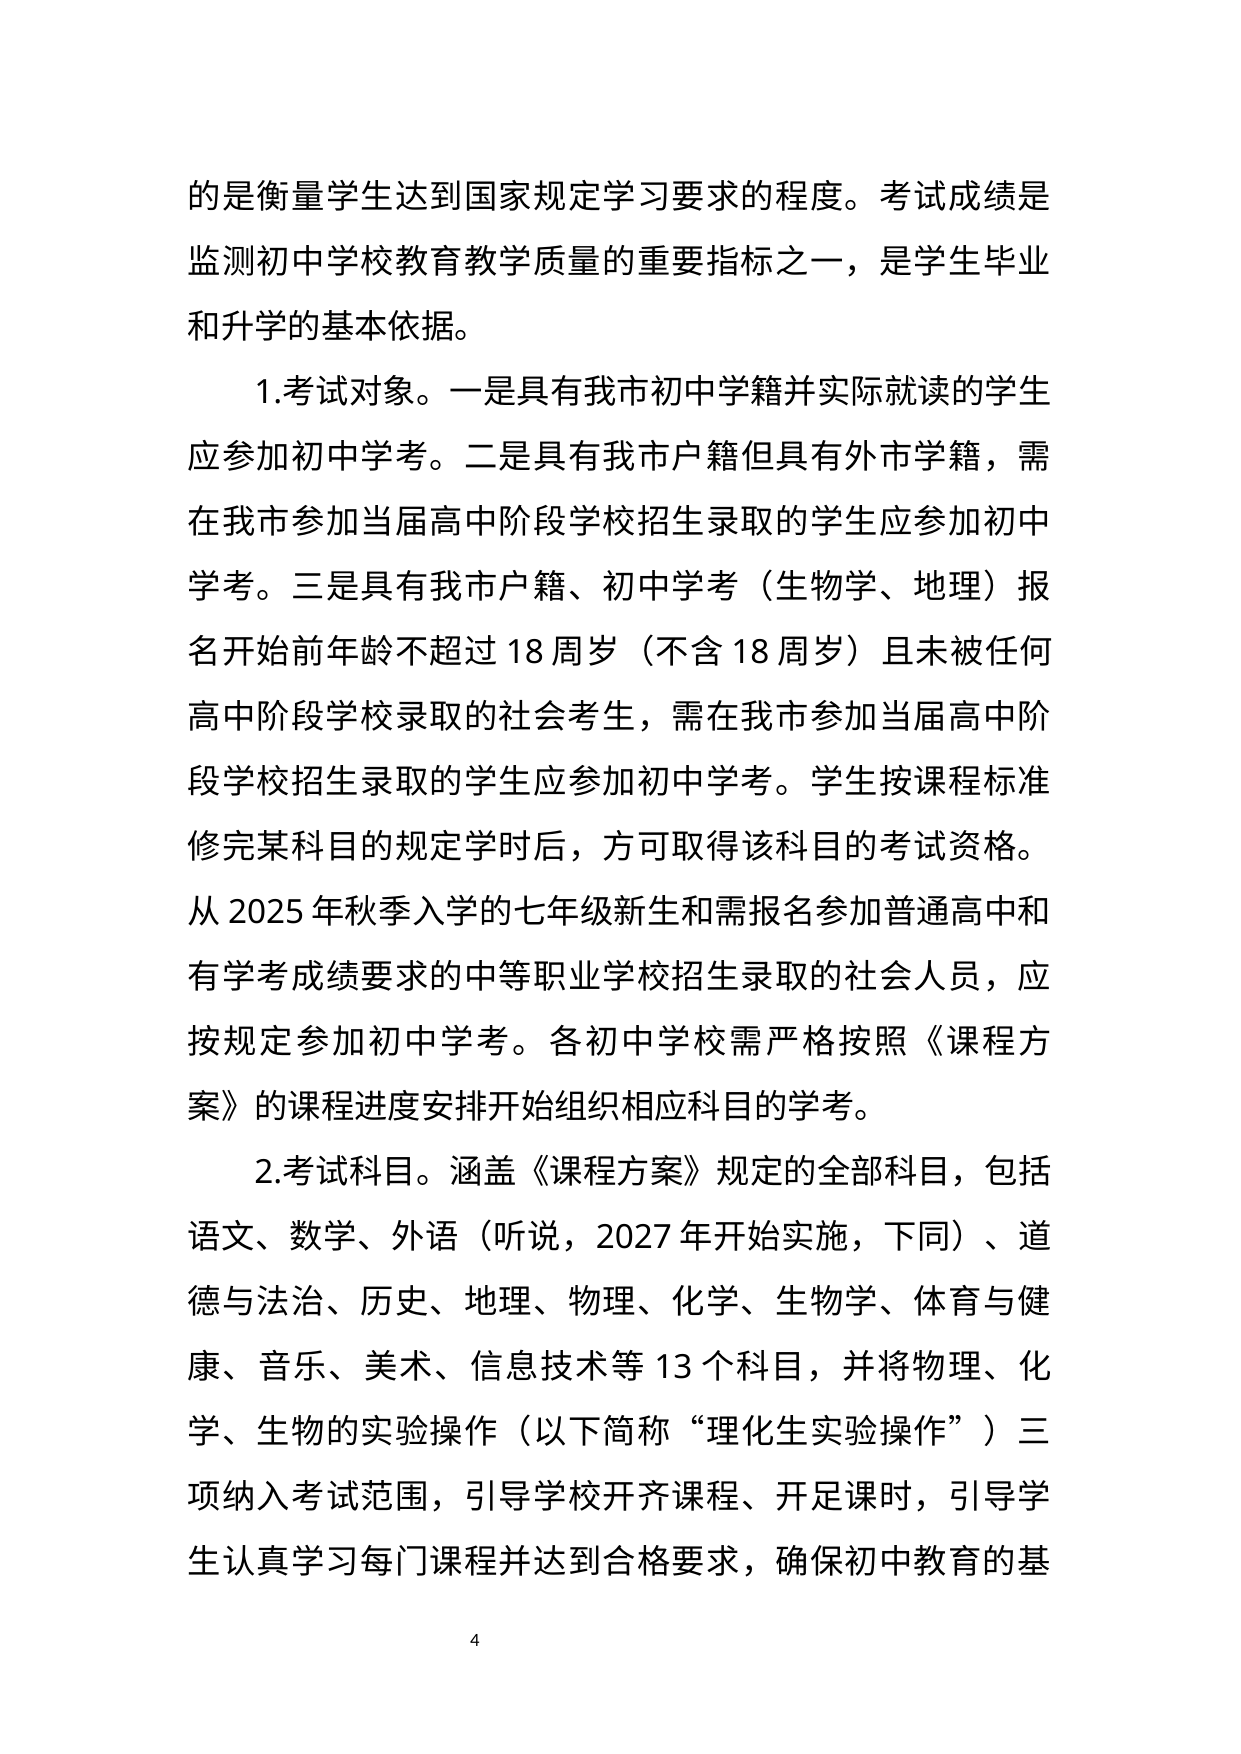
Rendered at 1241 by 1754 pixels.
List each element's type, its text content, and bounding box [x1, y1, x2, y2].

text 1.考试对象。一是具有我市初中学籍并实际就读的学生应参加初中学考。二是具有我市户籍但具有外市学籍，需在我市参加当届高中阶段学校招生录取的学生应参加初中学考。三是具有我市户籍、初中学考（生物学、地理）报名开始前年龄不超过18周岁（不含18周岁）且未被任何高中阶段学校录取的社会考生，需在我市参加当届高中阶段学校招生录取的学生应参加初中学考。学生按课程标准修完某科目的规定学时后，方可取得该科目的考试资格。从2025年秋季入学的七年级新生和需报名参加普通高中和有学考成绩要求的中等职业学校招生录取的社会人员，应按规定参加初中学考。各初中学校需严格按照《课程方案》的课程进度安排开始组织相应科目的学考。 [187, 357, 1053, 1137]
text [187, 1137, 1053, 1592]
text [187, 162, 1053, 357]
